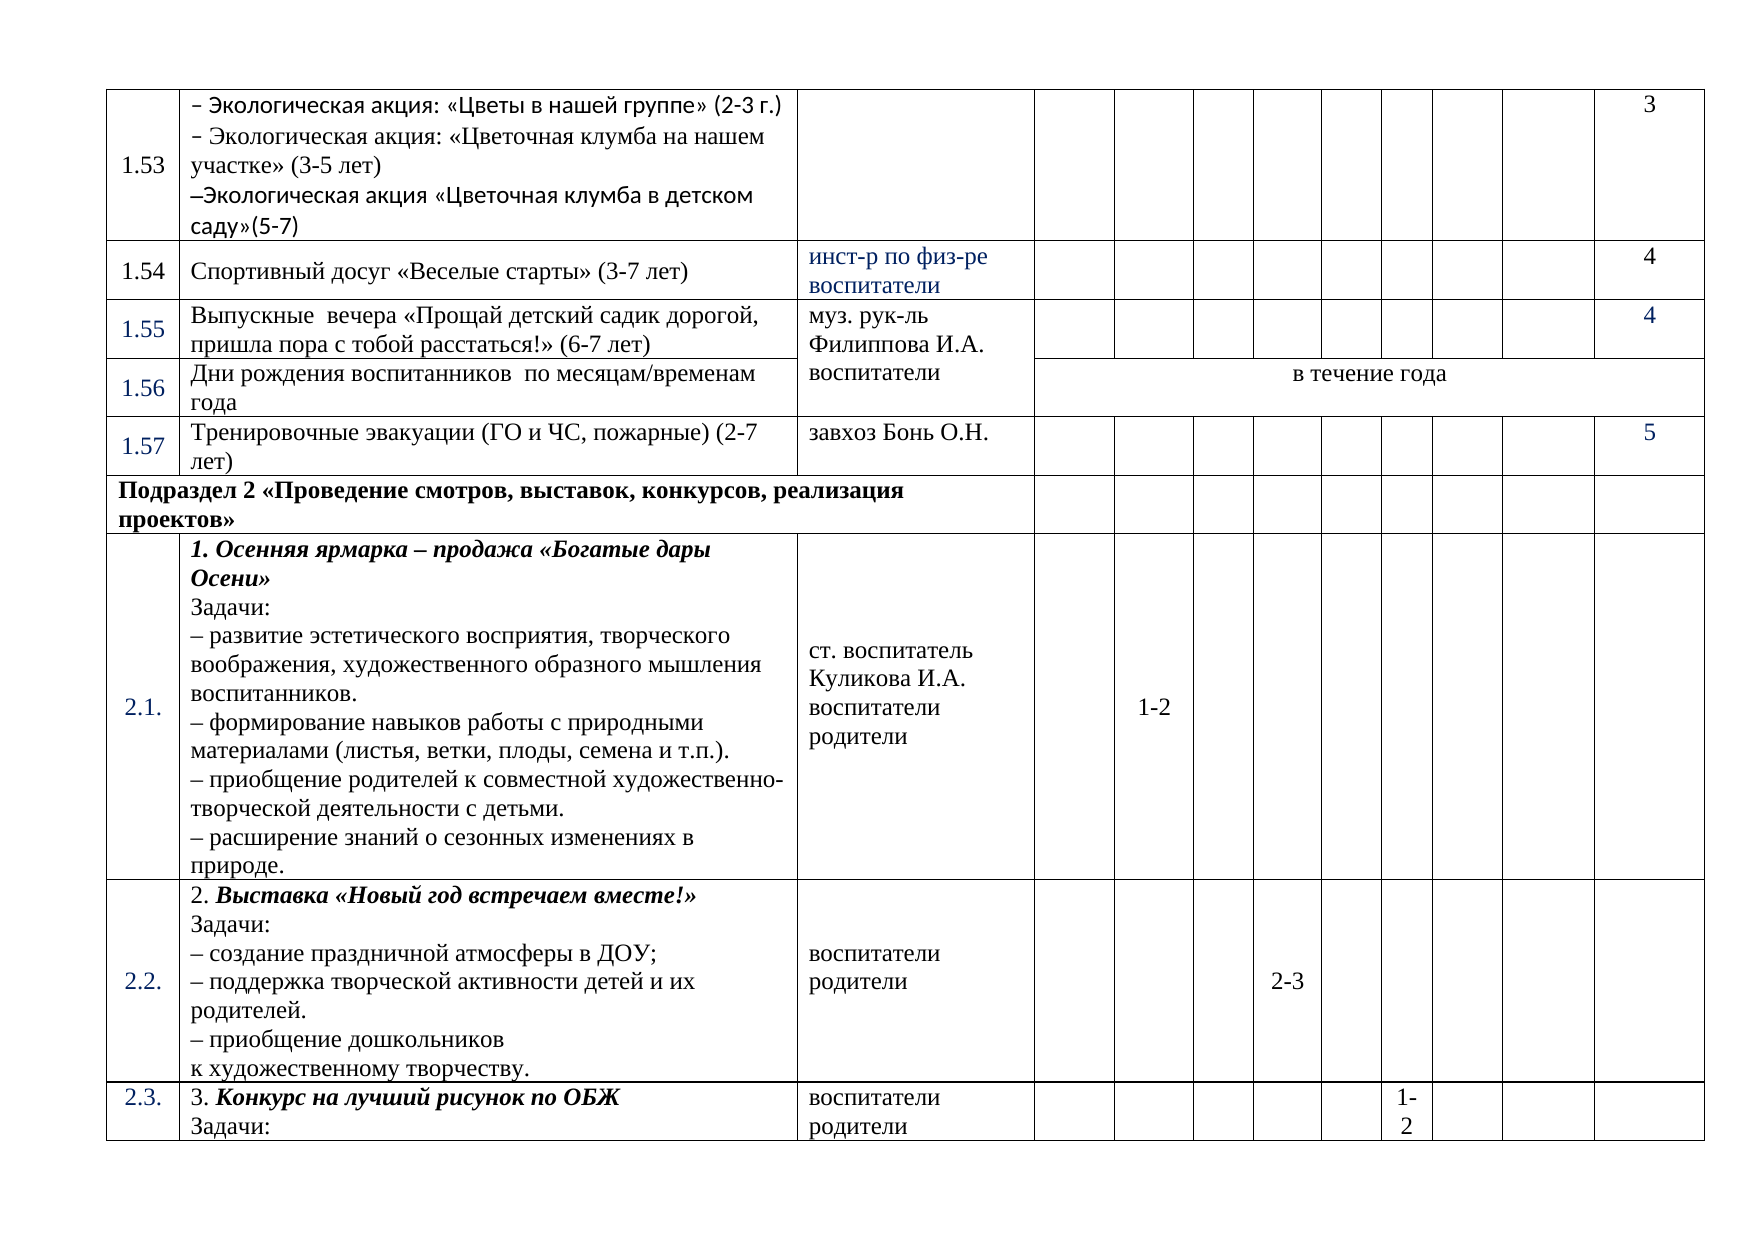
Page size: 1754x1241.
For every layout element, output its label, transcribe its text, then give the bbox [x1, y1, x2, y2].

table_cell инст-р по физ-ре воспитатели [798, 241, 1034, 299]
table_cell [1382, 241, 1432, 299]
table_cell воспитатели родители [798, 880, 1034, 1081]
table_cell [1322, 90, 1381, 240]
table_cell Выпускные вечера «Прощай детский садик дорогой, пришла пора с тобой расстаться!» (6-7 лет) [180, 300, 797, 357]
table_cell 1.53 [107, 90, 179, 240]
table_cell 1-2 [1115, 534, 1193, 879]
table_cell Спортивный досуг «Веселые старты» (3-7 лет) [180, 241, 797, 299]
table_cell 1.55 [107, 300, 179, 357]
table_cell 2.1. [107, 534, 179, 879]
table_cell [1194, 417, 1253, 474]
table_cell [1254, 476, 1321, 533]
table_cell [1503, 241, 1594, 299]
table_cell [1433, 417, 1502, 474]
table_cell 1.56 [107, 359, 179, 416]
table_cell [1194, 90, 1253, 240]
table_cell 2.2. [107, 880, 179, 1081]
table_cell [1433, 476, 1502, 533]
table_cell [1382, 880, 1432, 1081]
table_cell [1254, 300, 1321, 357]
table_cell [1433, 241, 1502, 299]
table_cell [1322, 1083, 1381, 1140]
table_cell [1194, 476, 1253, 533]
table_cell 3 [1595, 90, 1704, 240]
table_cell [1115, 90, 1193, 240]
table_cell [1382, 417, 1432, 474]
table_cell [1254, 1083, 1321, 1140]
table_cell [1322, 880, 1381, 1081]
table_cell 1-2 [1382, 1083, 1432, 1140]
table_cell 1.57 [107, 417, 179, 474]
table_cell [1595, 534, 1704, 879]
table_cell [1115, 476, 1193, 533]
table_cell [1035, 880, 1114, 1081]
table_cell [1322, 417, 1381, 474]
table_cell – Экологическая акция: «Цветы в нашей группе» (2-3 г.) – Экологическая акция: «Цветочная клумба на нашем участке» (3-5 лет) –Экологическая акция «Цветочная клумба в детском саду»(5-7) [180, 90, 797, 240]
table_cell 1. Осенняя ярмарка – продажа «Богатые дары Осени» Задачи: – развитие эстетического восприятия, творческого воображения, художественного образного мышления воспитанников. – формирование навыков работы с природными материалами (листья, ветки, плоды, семена и т.п.). – приобщение родителей к совместной художественно-творческой деятельности с детьми. – расширение знаний о сезонных изменениях в природе. [180, 534, 797, 879]
table_cell [1115, 241, 1193, 299]
table_cell [1254, 241, 1321, 299]
table_cell [1595, 476, 1704, 533]
table_cell 4 [1595, 241, 1704, 299]
table_cell 2. Выставка «Новый год встречаем вместе!» Задачи: – создание праздничной атмосферы в ДОУ; – поддержка творческой активности детей и их родителей. – приобщение дошкольников к художественному творчеству. [180, 880, 797, 1081]
table_cell [1382, 90, 1432, 240]
table_cell [1194, 241, 1253, 299]
table_cell [1322, 476, 1381, 533]
table_cell [1035, 300, 1114, 357]
table_cell [1382, 534, 1432, 879]
table_cell [1322, 241, 1381, 299]
table_cell [1254, 90, 1321, 240]
table_cell 2-3 [1254, 880, 1321, 1081]
table_cell в течение года [1035, 359, 1704, 416]
table_cell [1433, 880, 1502, 1081]
table_cell [1254, 534, 1321, 879]
table_cell 4 [1595, 300, 1704, 357]
table_cell [1035, 241, 1114, 299]
table_cell [1382, 476, 1432, 533]
table_cell [1503, 300, 1594, 357]
table_cell [1433, 90, 1502, 240]
table_cell [1322, 534, 1381, 879]
table_cell 1.54 [107, 241, 179, 299]
table_cell [1035, 476, 1114, 533]
table_cell 5 [1595, 417, 1704, 474]
table_cell [1503, 476, 1594, 533]
table_cell завхоз Бонь О.Н. [798, 417, 1034, 474]
table_cell [1194, 880, 1253, 1081]
table_cell [1194, 534, 1253, 879]
table_cell [1322, 300, 1381, 357]
table_cell [1115, 300, 1193, 357]
table_cell [1035, 1083, 1114, 1140]
table_cell [1115, 1083, 1193, 1140]
table_cell 2.3. [107, 1083, 179, 1140]
table_cell [1035, 534, 1114, 879]
table_cell [1503, 90, 1594, 240]
table_cell ст. воспитатель Куликова И.А. воспитатели родители [798, 534, 1034, 879]
table_cell [1503, 880, 1594, 1081]
table_cell [1194, 300, 1253, 357]
table_cell [1254, 417, 1321, 474]
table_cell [798, 1083, 1034, 1140]
table_cell муз. рук-ль Филиппова И.А. воспитатели [798, 300, 1034, 416]
table_cell [1035, 417, 1114, 474]
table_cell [180, 1083, 797, 1140]
table_cell [1433, 1083, 1502, 1140]
table_cell [1115, 880, 1193, 1081]
table_cell [1433, 300, 1502, 357]
table_cell Тренировочные эвакуации (ГО и ЧС, пожарные) (2-7 лет) [180, 417, 797, 474]
table_cell [1503, 534, 1594, 879]
table_cell [1115, 417, 1193, 474]
table_cell [1503, 1083, 1594, 1140]
table_cell [1382, 300, 1432, 357]
table_cell [1503, 417, 1594, 474]
table_cell [1035, 90, 1114, 240]
table_cell [1595, 1083, 1704, 1140]
table_cell [1433, 534, 1502, 879]
table_cell Подраздел 2 «Проведение смотров, выставок, конкурсов, реализация проектов» [107, 476, 1034, 533]
table_cell [1194, 1083, 1253, 1140]
table_cell Дни рождения воспитанников по месяцам/временам года [180, 359, 797, 416]
table_cell [1595, 880, 1704, 1081]
